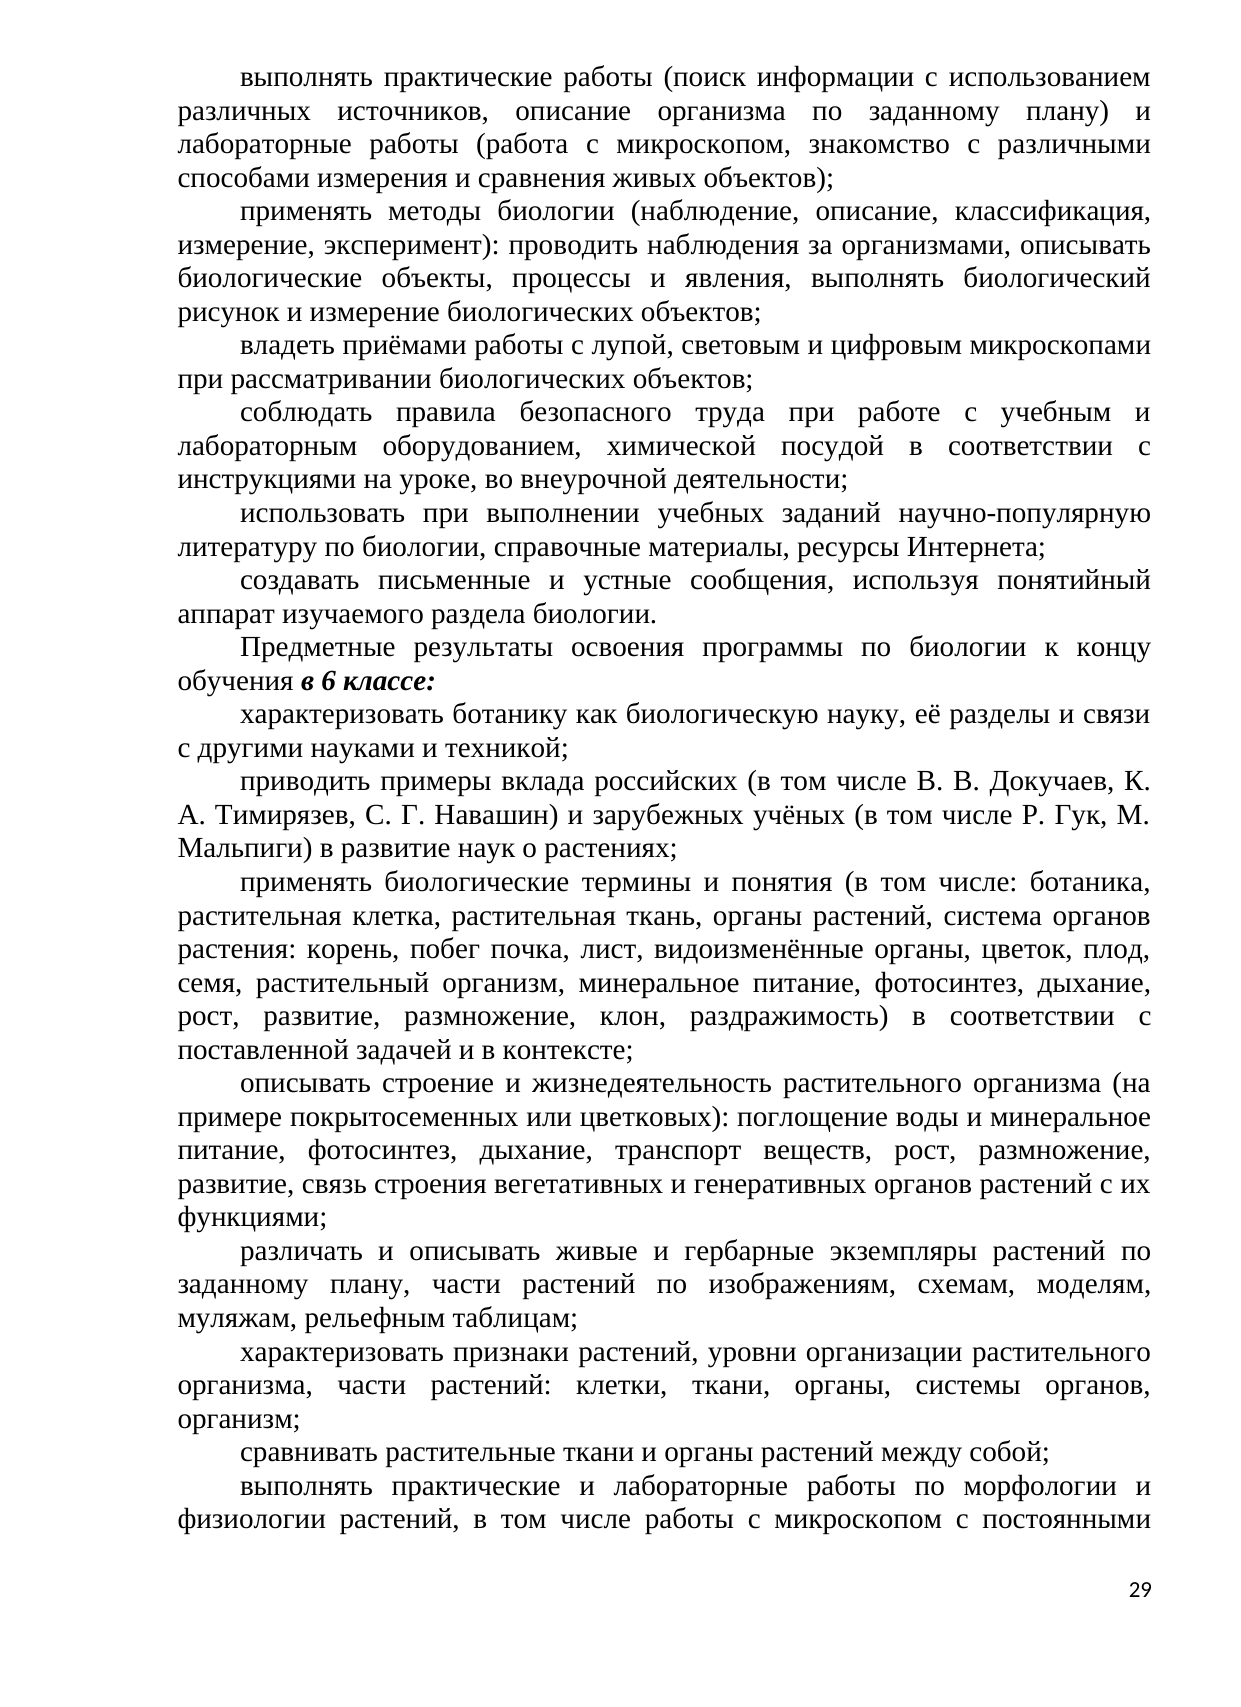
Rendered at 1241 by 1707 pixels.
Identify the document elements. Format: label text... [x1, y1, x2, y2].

text применять биологические термины и понятия (в том числе: ботаника, растительная клетка, растительная ткань, органы растений, система органов растения: корень, побег почка, лист, видоизменённые органы, цветок, плод, семя, растительный организм, минеральное питание, фотосинтез, дыхание, рост, развитие, размножение, клон, раздражимость) в соответствии с поставленной задачей и в контексте; [177, 864, 1152, 1065]
text владеть приёмами работы с лупой, световым и цифровым микроскопами при рассматривании биологических объектов; [177, 327, 1152, 394]
text характеризовать признаки растений, уровни организации растительного организма, части растений: клетки, ткани, органы, системы органов, организм; [177, 1334, 1152, 1434]
text сравнивать растительные ткани и органы растений между собой; [177, 1434, 1152, 1468]
text характеризовать ботанику как биологическую науку, её разделы и связи с другими науками и техникой; [177, 696, 1152, 763]
text применять методы биологии (наблюдение, описание, классификация, измерение, эксперимент): проводить наблюдения за организмами, описывать биологические объекты, процессы и явления, выполнять биологический рисунок и измерение биологических объектов; [177, 193, 1152, 327]
text различать и описывать живые и гербарные экземпляры растений по заданному плану, части растений по изображениям, схемам, моделям, муляжам, рельефным таблицам; [177, 1233, 1152, 1334]
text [177, 1468, 1152, 1535]
text Предметные результаты освоения программы по биологии к концу обучения в 6 классе: [177, 629, 1152, 696]
text описывать строение и жизнедеятельность растительного организма (на примере покрытосеменных или цветковых): поглощение воды и минеральное питание, фотосинтез, дыхание, транспорт веществ, рост, размножение, развитие, связь строения вегетативных и генеративных органов растений с их функциями; [177, 1065, 1152, 1233]
text создавать письменные и устные сообщения, используя понятийный аппарат изучаемого раздела биологии. [177, 562, 1152, 629]
text выполнять практические работы (поиск информации с использованием различных источников, описание организма по заданному плану) и лабораторные работы (работа с микроскопом, знакомство с различными способами измерения и сравнения живых объектов); [177, 59, 1152, 193]
text соблюдать правила безопасного труда при работе с учебным и лабораторным оборудованием, химической посудой в соответствии с инструкциями на уроке, во внеурочной деятельности; [177, 394, 1152, 495]
text приводить примеры вклада российских (в том числе В. В. Докучаев, К. А. Тимирязев, С. Г. Навашин) и зарубежных учёных (в том числе Р. Гук, М. Мальпиги) в развитие наук о растениях; [177, 763, 1152, 864]
text использовать при выполнении учебных заданий научно-популярную литературу по биологии, справочные материалы, ресурсы Интернета; [177, 495, 1152, 562]
